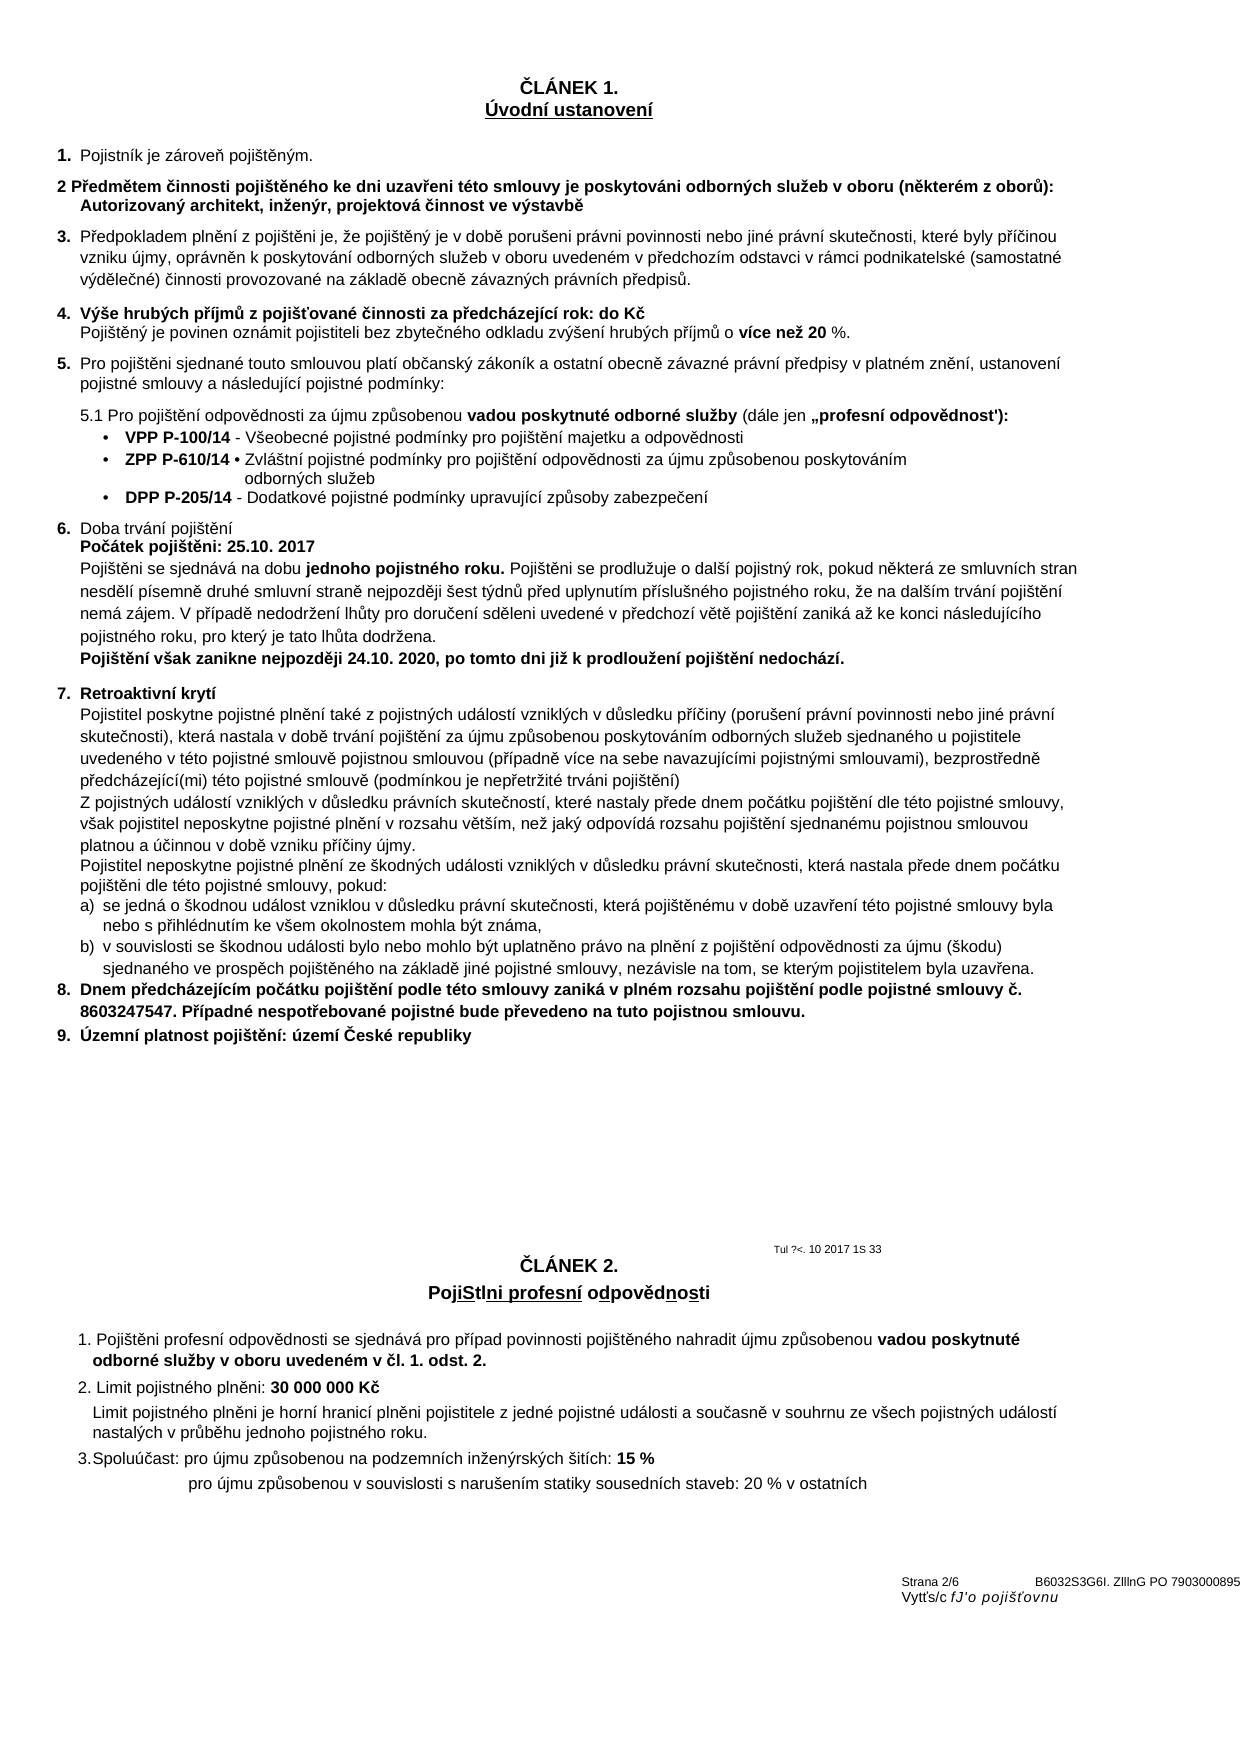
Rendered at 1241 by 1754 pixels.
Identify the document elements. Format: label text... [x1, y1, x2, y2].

text Pojistitel neposkytne pojistné plnění ze škodných události vzniklých v důsledku právní skutečnosti, která nastala přede dnem počátku pojištěni dle této pojistné smlouvy, pokud: [80, 856, 1079, 896]
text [188, 1469, 877, 1494]
list Retroaktivní krytí [57, 685, 1079, 703]
text Pojištění však zanikne nejpozději 24.10. 2020, po tomto dni již k prodloužení pojištění nedochází. [80, 647, 1079, 669]
text Pojištěni se sjednává na dobu jednoho pojistného roku. Pojištěni se prodlužuje o další pojistný rok, pokud některá ze smluvních stran nesdělí písemně druhé smluvní straně nejpozději šest týdnů před uplynutím příslušného pojistného roku, že na dalším trvání pojištění nemá zájem. V případě nedodržení lhůty pro doručení sděleni uvedené v předchozí větě pojištění zaniká až ke konci následujícího pojistného roku, pro který je tato lhůta dodržena. [80, 557, 1079, 647]
text ČLÁNEK 2. [59, 1256, 1079, 1276]
text 2 Předmětem činnosti pojištěného ke dni uzavřeni této smlouvy je poskytováni odborných služeb v oboru (některém z oborů): [57, 176, 1079, 197]
list Doba trvání pojištění [57, 519, 1079, 538]
list Pro pojištěni sjednané touto smlouvou platí občanský zákoník a ostatní obecně závazné právní předpisy v platném znění, ustanovení pojistné smlouvy a následující pojistné podmínky: [57, 353, 1079, 393]
text Pojistitel poskytne pojistné plnění také z pojistných událostí vzniklých v důsledku příčiny (porušení právní povinnosti nebo jiné právní skutečnosti), která nastala v době trvání pojištění za újmu způsobenou poskytováním odborných služeb sjednaného u pojistitele uvedeného v této pojistné smlouvě pojistnou smlouvou (případně více na sebe navazujícími pojistnými smlouvami), bezprostředně předcházející(mi) této pojistné smlouvě (podmínkou je nepřetržité trváni pojištění) [80, 703, 1079, 791]
text 5.1 Pro pojištění odpovědnosti za újmu způsobenou vadou poskytnuté odborné služby (dále jen „profesní odpovědnost'): [80, 404, 1079, 426]
list ZPP P-610/14 • Zvláštní pojistné podmínky pro pojištění odpovědnosti za újmu způsobenou poskytováním [103, 448, 1079, 470]
text Limit pojistného plněni je horní hranicí plněni pojistitele z jedné pojistné události a současně v souhrnu ze všech pojistných událostí nastalých v průběhu jednoho pojistného roku. [92, 1402, 1079, 1442]
text Autorizovaný architekt, inženýr, projektová činnost ve výstavbě [80, 197, 1079, 215]
text Počátek pojištěni: 25.10. 2017 [80, 538, 1079, 557]
list Pojistník je zároveň pojištěným. [57, 147, 1079, 165]
text 2. Limit pojistného plněni: 30 000 000 Kč [78, 1379, 1079, 1397]
text 1. Pojištěni profesní odpovědnosti se sjednává pro případ povinnosti pojištěného nahradit újmu způsobenou vadou poskytnuté odborné služby v oboru uvedeném v čl. 1. odst. 2. [78, 1328, 1079, 1371]
text ČLÁNEK 1. Úvodní ustanovení [59, 77, 1079, 121]
list VPP P-100/14 - Všeobecné pojistné podmínky pro pojištění majetku a odpovědnosti [103, 426, 1079, 448]
text Tul ?<. 10 2017 1S 33 [773, 1243, 1079, 1256]
text Pojištěný je povinen oznámit pojistiteli bez zbytečného odkladu zvýšení hrubých příjmů o více než 20 %. [80, 323, 1079, 342]
subtitle PojiStlni profesní odpovědnosti [59, 1283, 1079, 1303]
text odborných služeb [244, 470, 1079, 488]
list Spoluúčast: pro újmu způsobenou na podzemních inženýrských šitích: 15 % [78, 1445, 1079, 1469]
list DPP P-205/14 - Dodatkové pojistné podmínky upravující způsoby zabezpečení [103, 488, 1079, 507]
list se jedná o škodnou událost vzniklou v důsledku právní skutečnosti, která pojištěnému v době uzavření této pojistné smlouvy byla nebo s přihlédnutím ke všem okolnostem mohla být známa, [80, 896, 1079, 936]
list Územní platnost pojištění: území České republiky [57, 1021, 1079, 1046]
list Dnem předcházejícím počátku pojištění podle této smlouvy zaniká v plném rozsahu pojištění podle pojistné smlouvy č. 8603247547. Případné nespotřebované pojistné bude převedeno na tuto pojistnou smlouvu. [57, 978, 1079, 1021]
text Z pojistných událostí vzniklých v důsledku právních skutečností, které nastaly přede dnem počátku pojištění dle této pojistné smlouvy, však pojistitel neposkytne pojistné plnění v rozsahu větším, než jaký odpovídá rozsahu pojištění sjednanému pojistnou smlouvou platnou a účinnou v době vzniku příčiny újmy. [80, 791, 1079, 856]
list Výše hrubých příjmů z pojišťované činnosti za předcházející rok: do Kč [57, 305, 1079, 323]
list Předpokladem plnění z pojištěni je, že pojištěný je v době porušeni právni povinnosti nebo jiné právní skutečnosti, které byly příčinou vzniku újmy, oprávněn k poskytování odborných služeb v oboru uvedeném v předchozím odstavci v rámci podnikatelské (samostatné výdělečné) činnosti provozované na základě obecně závazných právních předpisů. [57, 225, 1079, 290]
list v souvislosti se škodnou události bylo nebo mohlo být uplatněno právo na plnění z pojištění odpovědnosti za újmu (škodu) sjednaného ve prospěch pojištěného na základě jiné pojistné smlouvy, nezávisle na tom, se kterým pojistitelem byla uzavřena. [80, 936, 1079, 978]
